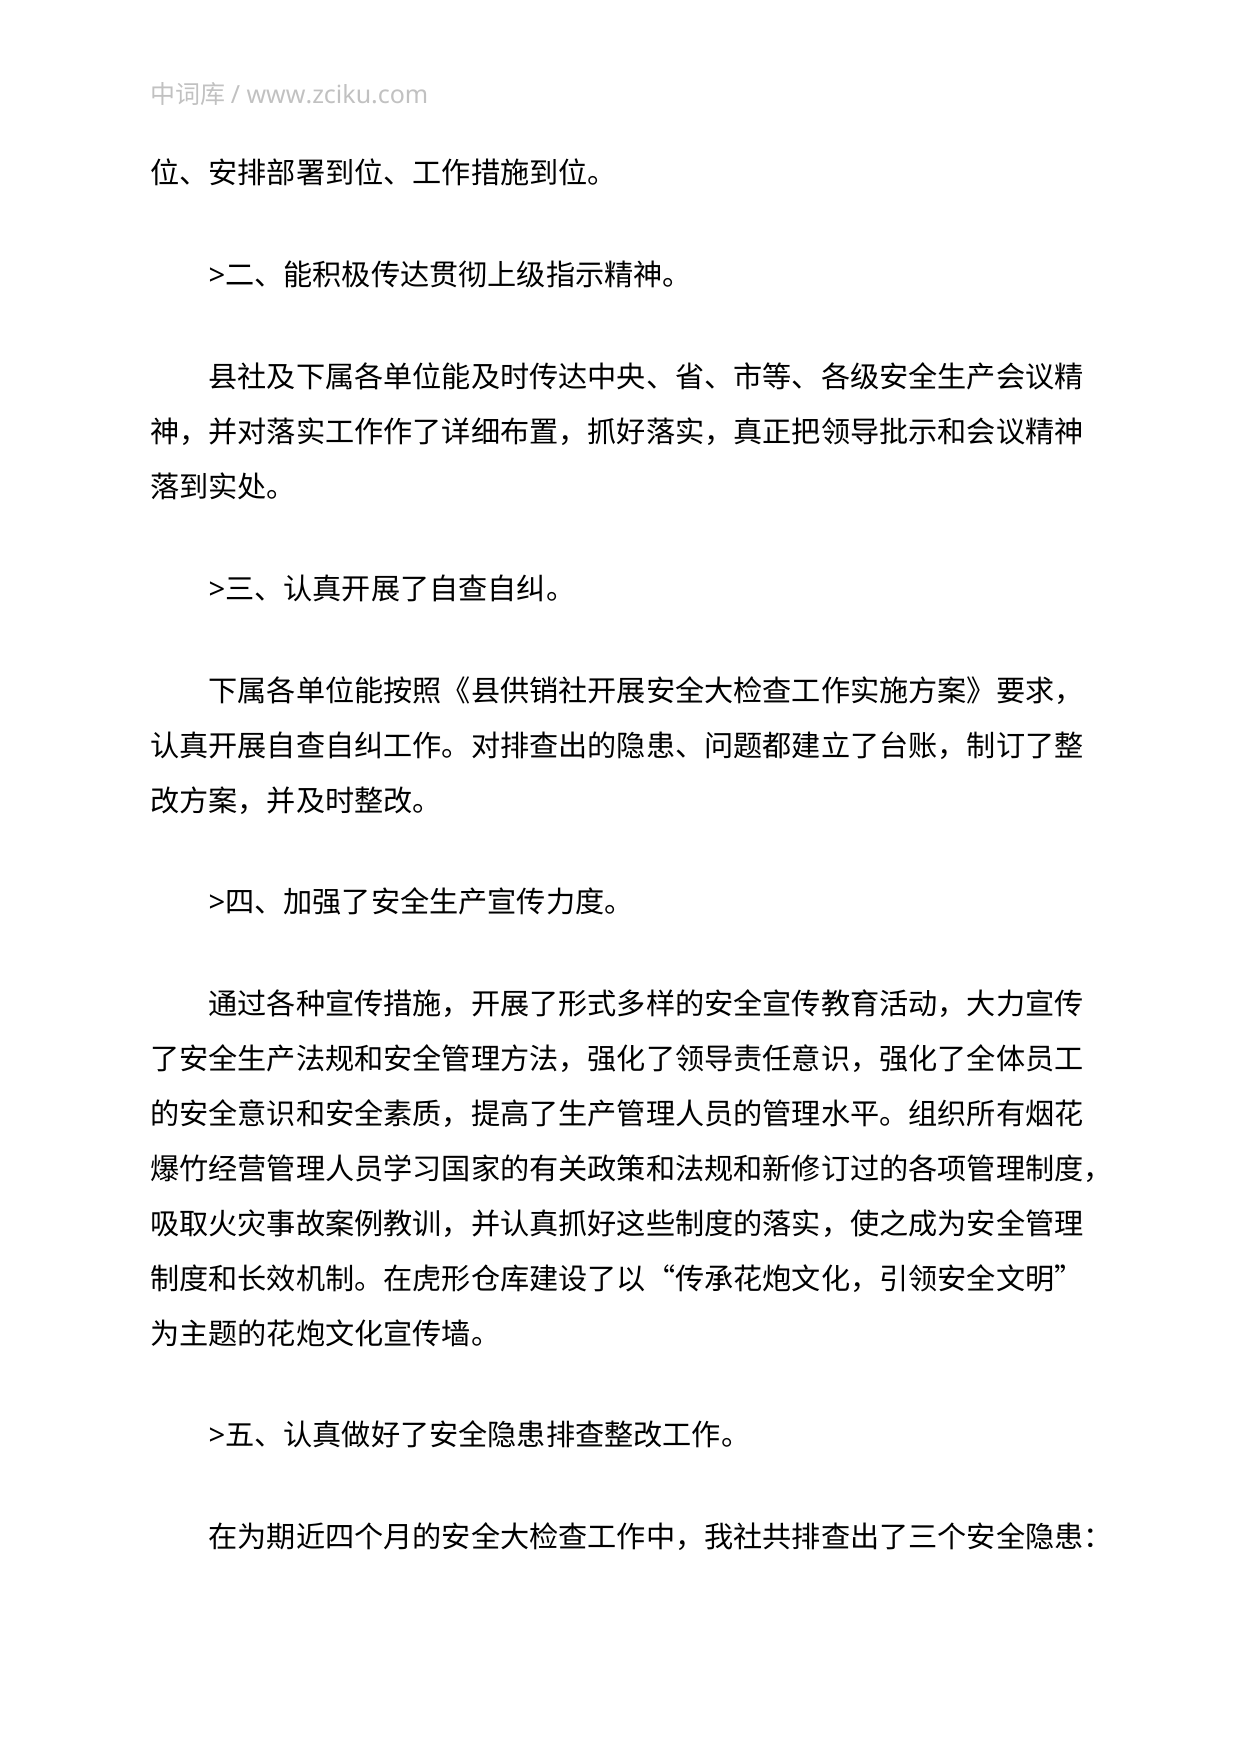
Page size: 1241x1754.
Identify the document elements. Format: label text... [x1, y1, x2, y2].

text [150, 1514, 1090, 1556]
text >五、认真做好了安全隐患排查整改工作。 [150, 1412, 1090, 1454]
text >三、认真开展了自查自纠。 [150, 565, 1090, 608]
text >二、能积极传达贯彻上级指示精神。 [150, 252, 1090, 294]
text 下属各单位能按照《县供销社开展安全大检查工作实施方案》要求，认真开展自查自纠工作。对排查出的隐患、问题都建立了台账，制订了整改方案，并及时整改。 [150, 667, 1090, 819]
text 通过各种宣传措施，开展了形式多样的安全宣传教育活动，大力宣传了安全生产法规和安全管理方法，强化了领导责任意识，强化了全体员工的安全意识和安全素质，提高了生产管理人员的管理水平。组织所有烟花爆竹经营管理人员学习国家的有关政策和法规和新修订过的各项管理制度，吸取火灾事故案例教训，并认真抓好这些制度的落实，使之成为安全管理制度和长效机制。在虎形仓库建设了以“传承花炮文化，引领安全文明”为主题的花炮文化宣传墙。 [150, 981, 1090, 1352]
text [150, 150, 1090, 192]
text >四、加强了安全生产宣传力度。 [150, 879, 1090, 921]
text 县社及下属各单位能及时传达中央、省、市等、各级安全生产会议精神，并对落实工作作了详细布置，抓好落实，真正把领导批示和会议精神落到实处。 [150, 354, 1090, 506]
